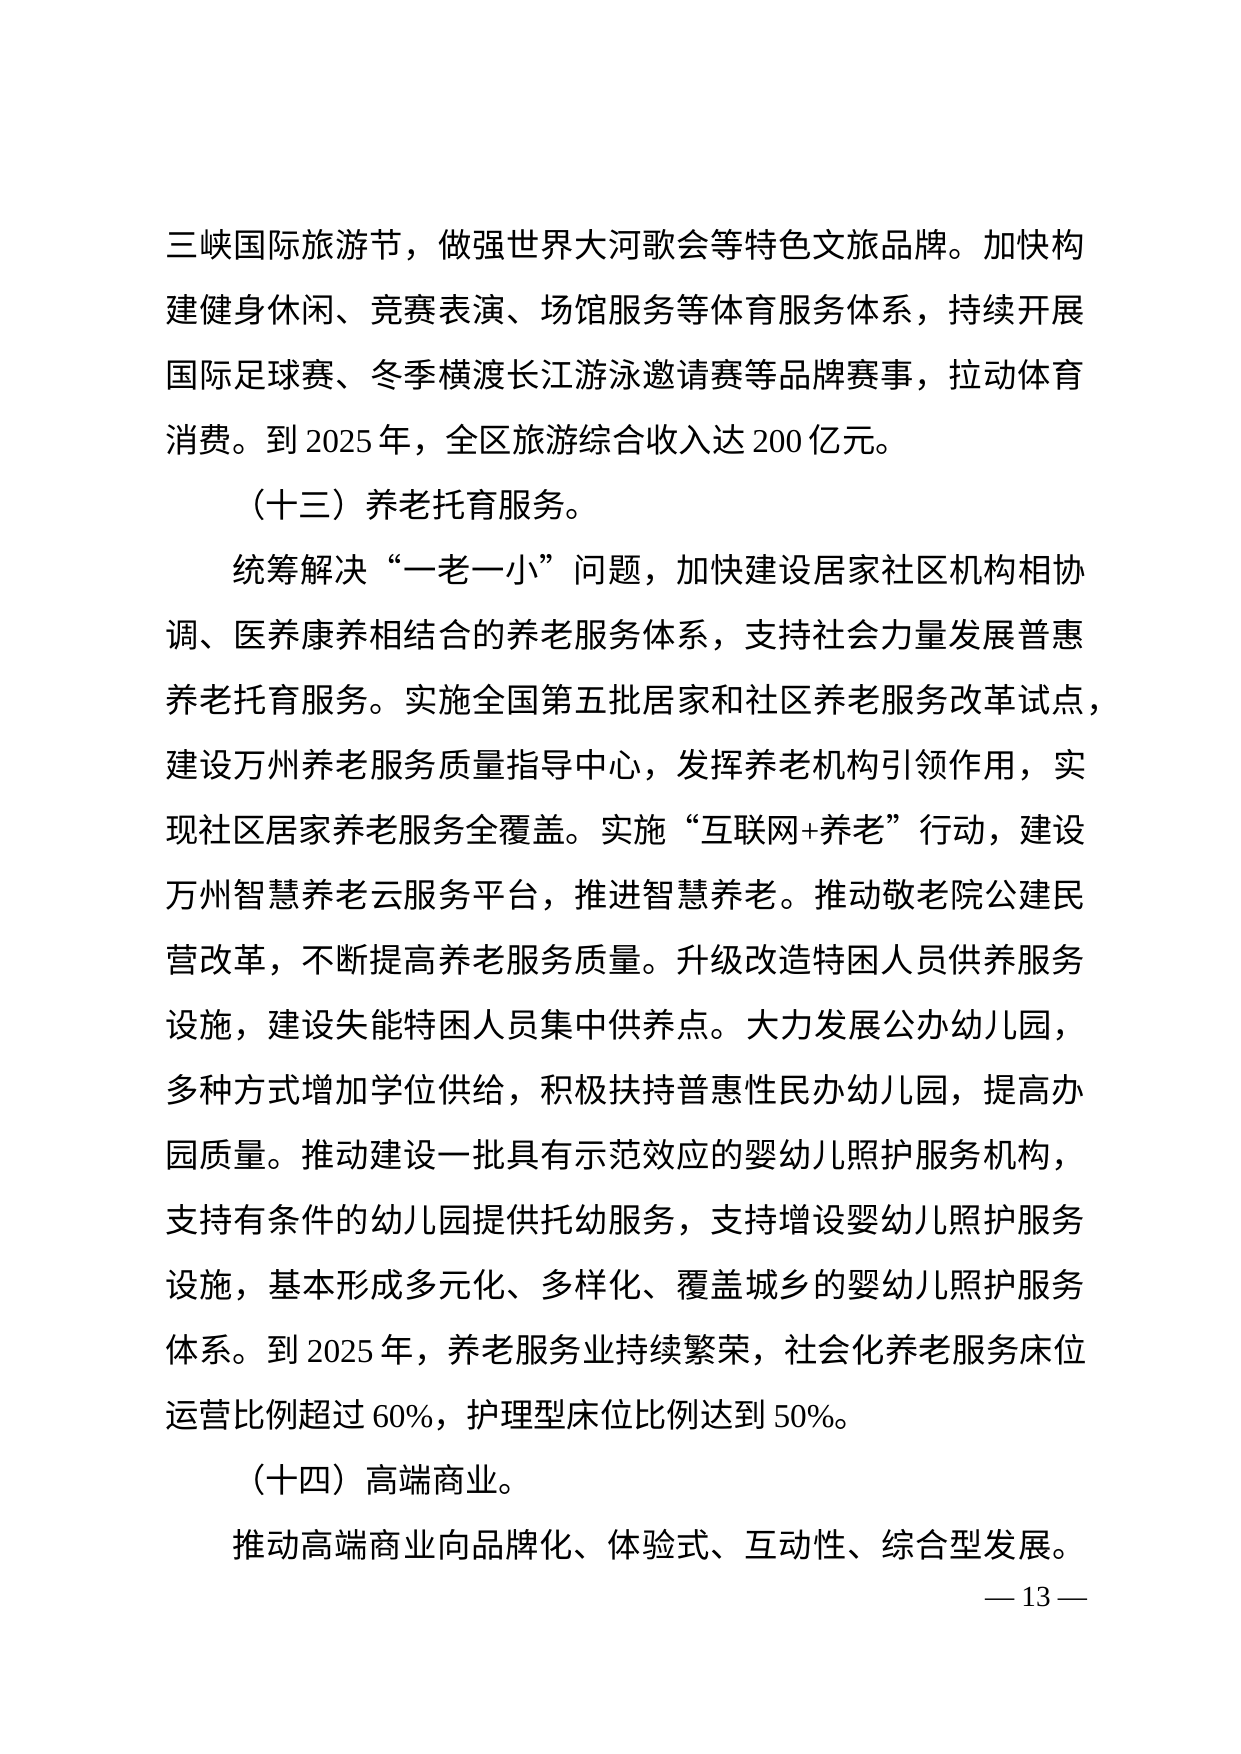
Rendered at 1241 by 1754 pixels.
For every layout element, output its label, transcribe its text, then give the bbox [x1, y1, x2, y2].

text （十四）高端商业。 [165, 1445, 1087, 1510]
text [165, 1510, 1087, 1575]
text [165, 210, 1087, 470]
text 统筹解决“一老一小”问题，加快建设居家社区机构相协调、医养康养相结合的养老服务体系，支持社会力量发展普惠养老托育服务。实施全国第五批居家和社区养老服务改革试点，建设万州养老服务质量指导中心，发挥养老机构引领作用，实现社区居家养老服务全覆盖。实施“互联网+养老”行动，建设万州智慧养老云服务平台，推进智慧养老。推动敬老院公建民营改革，不断提高养老服务质量。升级改造特困人员供养服务设施，建设失能特困人员集中供养点。大力发展公办幼儿园，多种方式增加学位供给，积极扶持普惠性民办幼儿园，提高办园质量。推动建设一批具有示范效应的婴幼儿照护服务机构，支持有条件的幼儿园提供托幼服务，支持增设婴幼儿照护服务设施，基本形成多元化、多样化、覆盖城乡的婴幼儿照护服务体系。到2025年，养老服务业持续繁荣，社会化养老服务床位运营比例超过60%，护理型床位比例达到50%。 [165, 535, 1087, 1445]
text （十三）养老托育服务。 [165, 470, 1087, 535]
